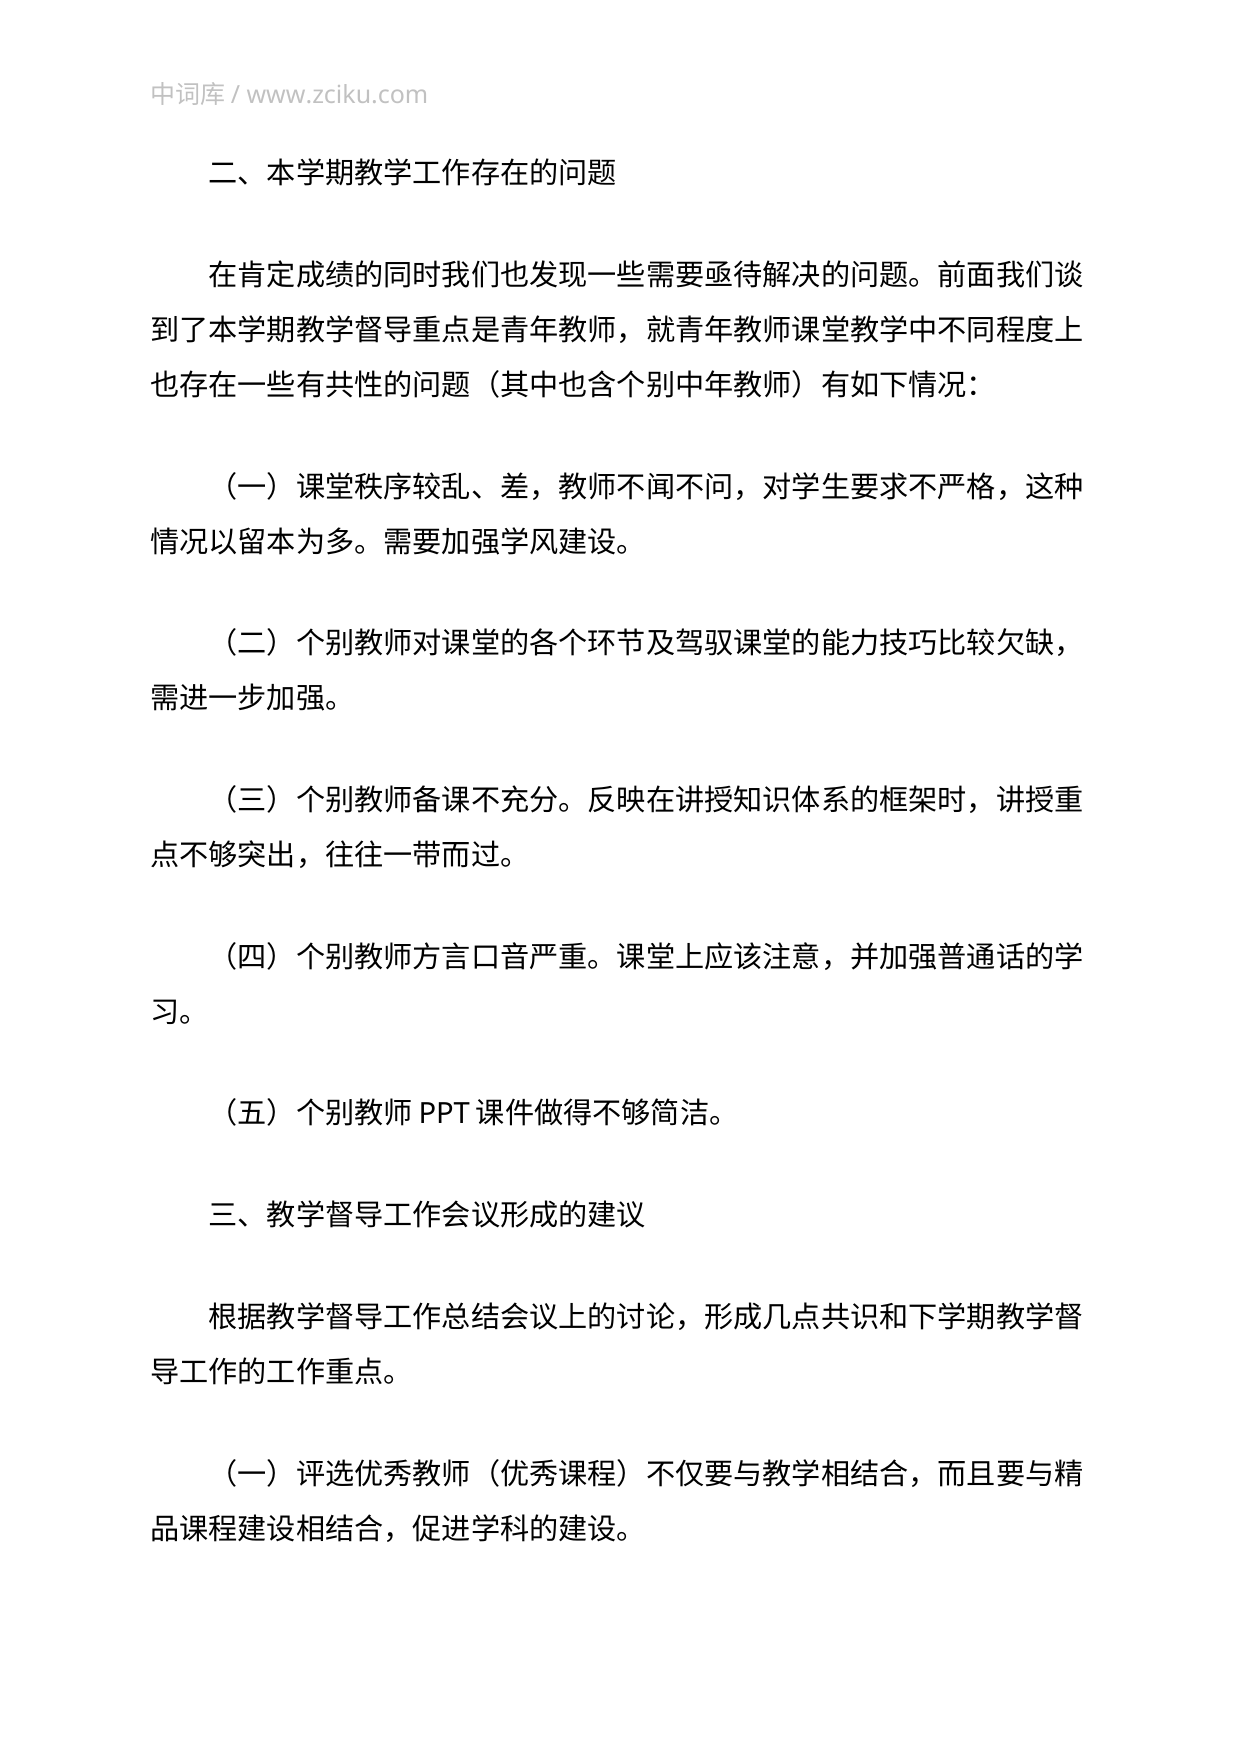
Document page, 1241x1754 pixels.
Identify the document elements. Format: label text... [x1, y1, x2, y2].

text 在肯定成绩的同时我们也发现一些需要亟待解决的问题。前面我们谈到了本学期教学督导重点是青年教师，就青年教师课堂教学中不同程度上也存在一些有共性的问题（其中也含个别中年教师）有如下情况： [150, 252, 1090, 404]
text （五）个别教师PPT课件做得不够简洁。 [150, 1090, 1090, 1132]
text （一）评选优秀教师（优秀课程）不仅要与教学相结合，而且要与精品课程建设相结合，促进学科的建设。 [150, 1450, 1090, 1548]
text （三）个别教师备课不充分。反映在讲授知识体系的框架时，讲授重点不够突出，往往一带而过。 [150, 777, 1090, 874]
text （一）课堂秩序较乱、差，教师不闻不问，对学生要求不严格，这种情况以留本为多。需要加强学风建设。 [150, 463, 1090, 561]
text （四）个别教师方言口音严重。课堂上应该注意，并加强普通话的学习。 [150, 933, 1090, 1031]
text 三、教学督导工作会议形成的建议 [150, 1192, 1090, 1234]
text 二、本学期教学工作存在的问题 [150, 150, 1090, 192]
text 根据教学督导工作总结会议上的讨论，形成几点共识和下学期教学督导工作的工作重点。 [150, 1294, 1090, 1391]
text （二）个别教师对课堂的各个环节及驾驭课堂的能力技巧比较欠缺，需进一步加强。 [150, 620, 1090, 717]
